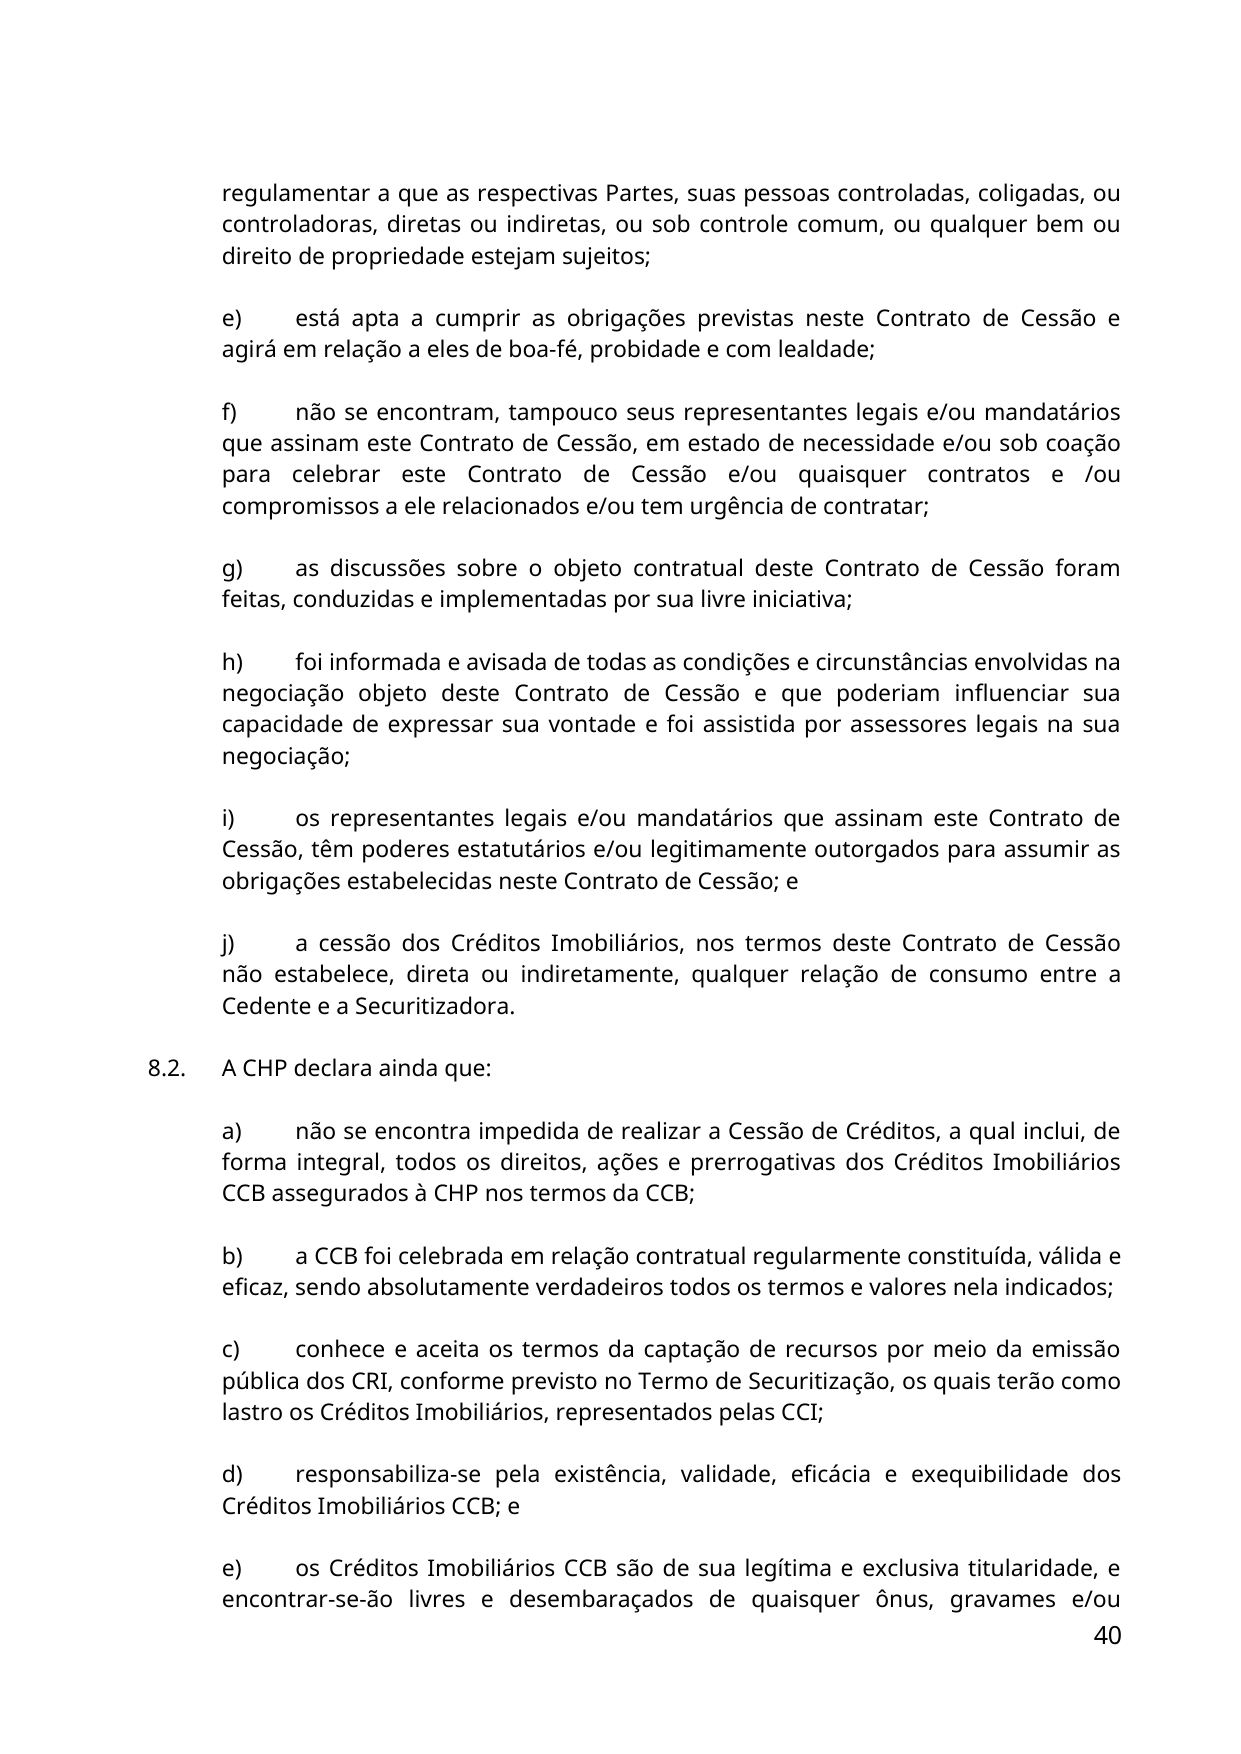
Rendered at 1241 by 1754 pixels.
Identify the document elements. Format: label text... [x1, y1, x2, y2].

list responsabiliza-se pela existência, validade, eficácia e exequibilidade dos Créditos Imobiliários CCB; e [222, 1458, 1122, 1521]
list os representantes legais e/ou mandatários que assinam este Contrato de Cessão, têm poderes estatutários e/ou legitimamente outorgados para assumir as obrigações estabelecidas neste Contrato de Cessão; e [222, 802, 1122, 896]
list A CHP declara ainda que: [148, 1052, 1122, 1083]
list foi informada e avisada de todas as condições e circunstâncias envolvidas na negociação objeto deste Contrato de Cessão e que poderiam influenciar sua capacidade de expressar sua vontade e foi assistida por assessores legais na sua negociação; [222, 646, 1122, 771]
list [222, 177, 1122, 271]
list não se encontra impedida de realizar a Cessão de Créditos, a qual inclui, de forma integral, todos os direitos, ações e prerrogativas dos Créditos Imobiliários CCB assegurados à CHP nos termos da CCB; [222, 1115, 1122, 1208]
list as discussões sobre o objeto contratual deste Contrato de Cessão foram feitas, conduzidas e implementadas por sua livre iniciativa; [222, 552, 1122, 615]
list a cessão dos Créditos Imobiliários, nos termos deste Contrato de Cessão não estabelece, direta ou indiretamente, qualquer relação de consumo entre a Cedente e a Securitizadora. [222, 927, 1122, 1021]
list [222, 1552, 1122, 1615]
list a CCB foi celebrada em relação contratual regularmente constituída, válida e eficaz, sendo absolutamente verdadeiros todos os termos e valores nela indicados; [222, 1240, 1122, 1302]
list conhece e aceita os termos da captação de recursos por meio da emissão pública dos CRI, conforme previsto no Termo de Securitização, os quais terão como lastro os Créditos Imobiliários, representados pelas CCI; [222, 1333, 1122, 1427]
list está apta a cumprir as obrigações previstas neste Contrato de Cessão e agirá em relação a eles de boa-fé, probidade e com lealdade; [222, 302, 1122, 365]
list não se encontram, tampouco seus representantes legais e/ou mandatários que assinam este Contrato de Cessão, em estado de necessidade e/ou sob coação para celebrar este Contrato de Cessão e/ou quaisquer contratos e /ou compromissos a ele relacionados e/ou tem urgência de contratar; [222, 396, 1122, 521]
